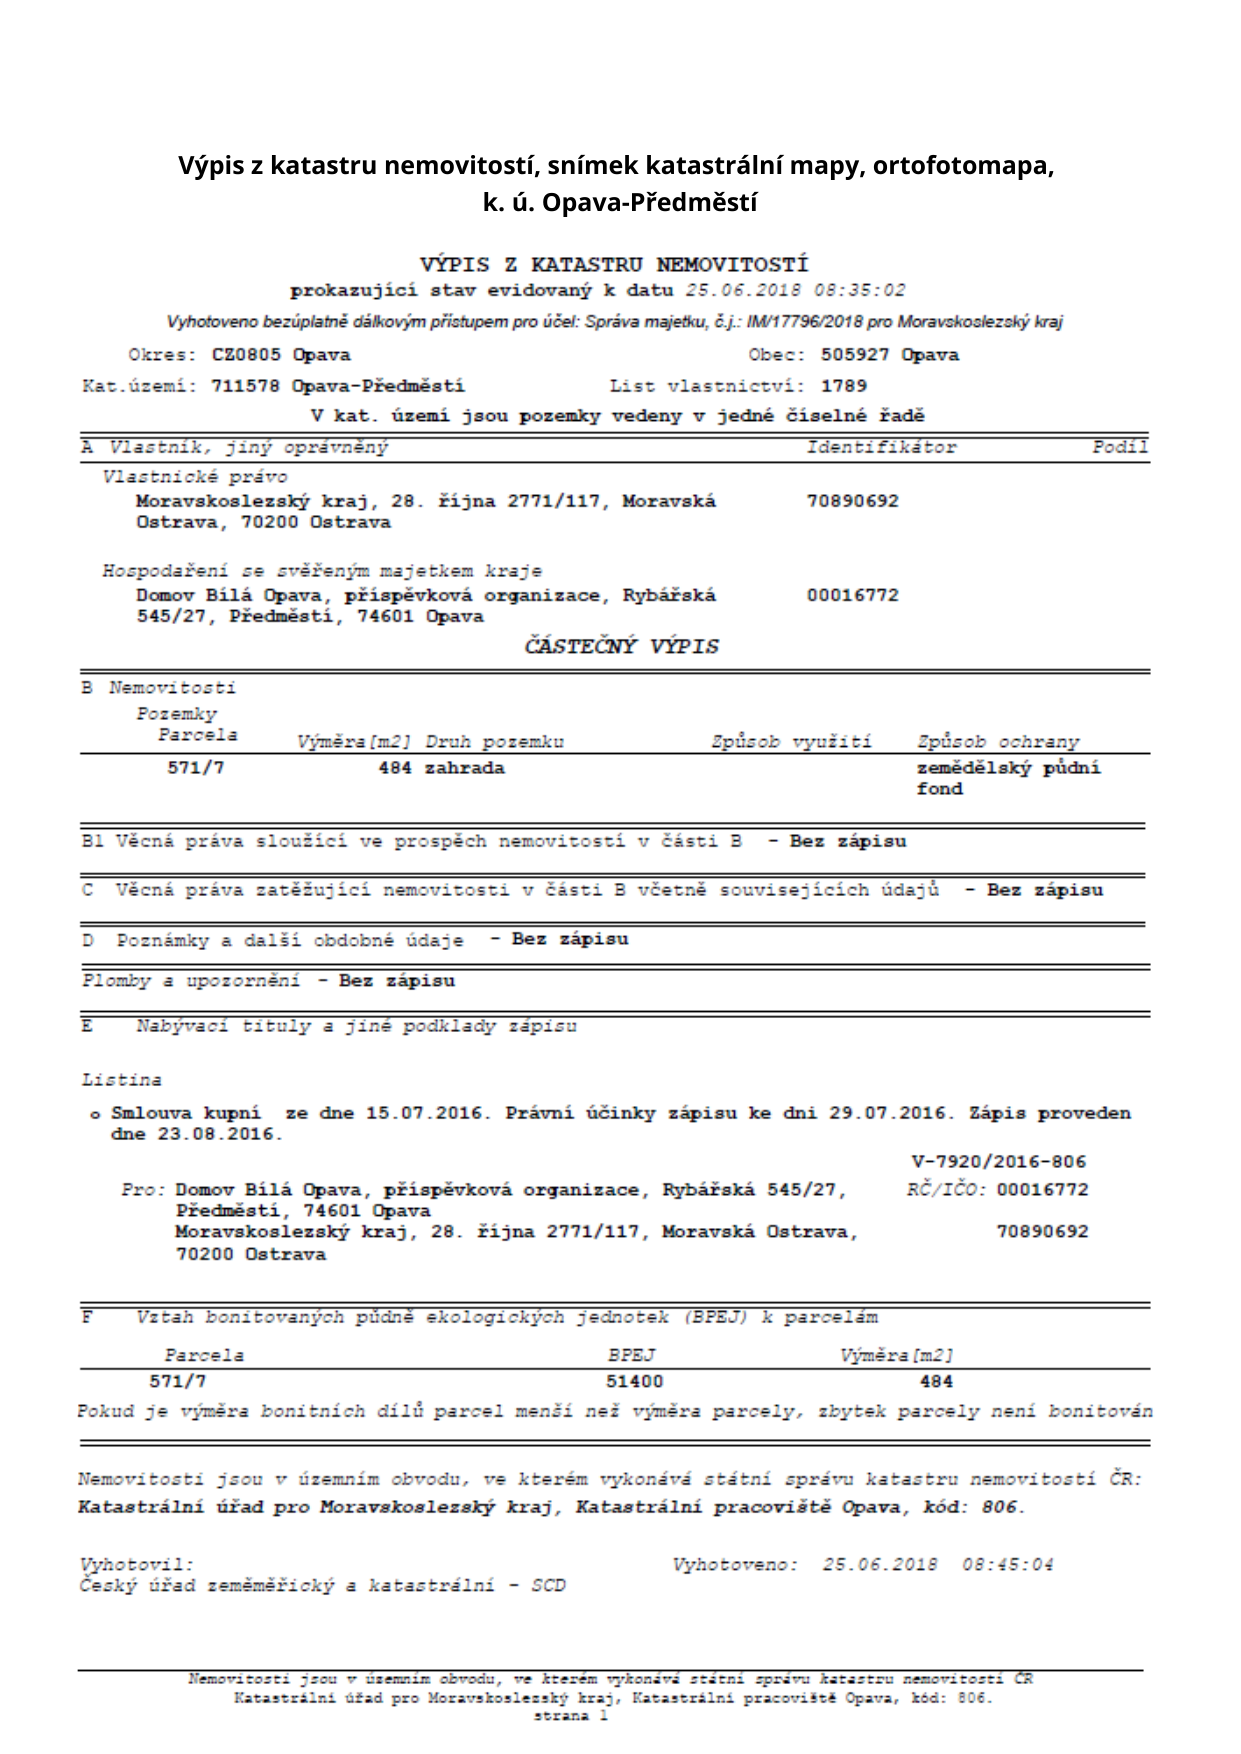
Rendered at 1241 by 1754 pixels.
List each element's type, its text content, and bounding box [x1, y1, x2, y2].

text Výpis z katastru nemovitostí, snímek katastrální mapy, ortofotomapa, k. ú. Opava-Předměstí [148, 148, 1093, 218]
